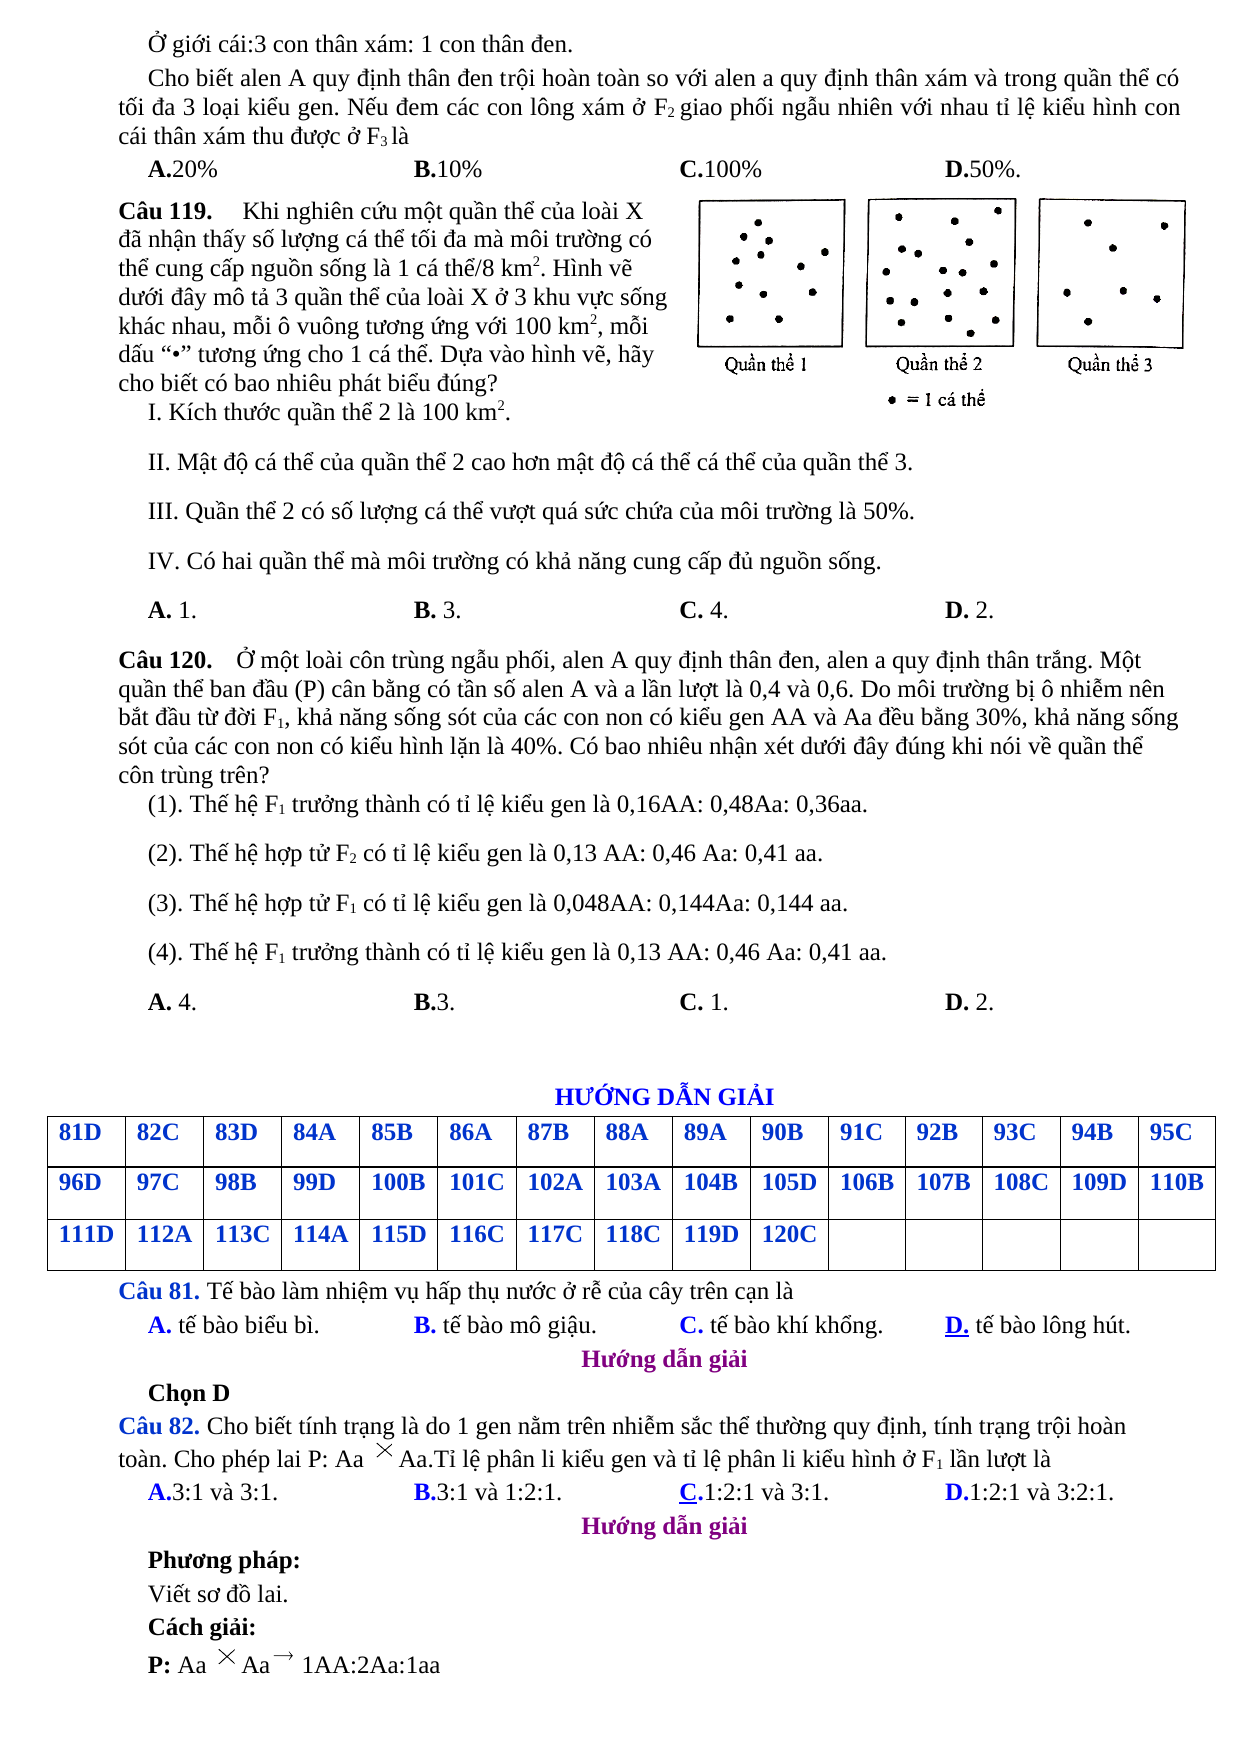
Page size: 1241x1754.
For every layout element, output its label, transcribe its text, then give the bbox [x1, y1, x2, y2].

table_cell 109D [1061, 1168, 1138, 1218]
table_header 82C [126, 1117, 203, 1166]
text Phương pháp: [118, 1545, 1181, 1574]
table_cell 99D [282, 1168, 359, 1218]
text P: Aa Aa1AA:2Aa:1aa [118, 1646, 1181, 1678]
table_cell 116C [438, 1220, 516, 1270]
table_cell 112A [126, 1220, 203, 1270]
text A. 1. B. 3. C. 4. D. 2. [118, 595, 1181, 624]
table_cell 117C [517, 1220, 594, 1270]
table_cell 96D [48, 1168, 125, 1218]
table_cell 102A [517, 1168, 594, 1218]
text Câu 81. Tế bào làm nhiệm vụ hấp thụ nước ở rễ của cây trên cạn là [118, 1276, 1181, 1305]
table_cell 115D [360, 1220, 437, 1270]
text A. 4. B.3. C. 1. D. 2. [118, 987, 1181, 1016]
table_header 86A [438, 1117, 516, 1166]
table_header 83D [204, 1117, 281, 1166]
table_cell [829, 1220, 905, 1270]
table_cell [906, 1220, 982, 1270]
text (3). Thế hệ hợp tử F1 có tỉ lệ kiểu gen là 0,048AA: 0,144Aa: 0,144 aa. [118, 888, 1181, 917]
table_header 95C [1139, 1117, 1215, 1166]
table_header 87B [517, 1117, 594, 1166]
table_cell 103A [595, 1168, 672, 1218]
text Câu 82. Cho biết tính trạng là do 1 gen nằm trên nhiễm sắc thể thường quy định, tính trạng trội hoàn toàn. Cho phép lai P: Aa Aa.Tỉ lệ phân li kiểu gen và tỉ lệ phân li kiểu hình ở F1 lần lượt là [118, 1411, 1181, 1472]
table_cell 105D [751, 1168, 828, 1218]
text Chọn D [118, 1378, 1181, 1406]
table_header 93C [983, 1117, 1060, 1166]
text A. tế bào biểu bì. B. tế bào mô giậu. C. tế bào khí khổng. D. tế bào lông hút. [118, 1310, 1181, 1339]
table_cell 106B [829, 1168, 905, 1218]
text (2). Thế hệ hợp tử F2 có tỉ lệ kiểu gen là 0,13 AA: 0,46 Aa: 0,41 aa. [118, 838, 1181, 867]
table_cell 110B [1139, 1168, 1215, 1218]
text Viết sơ đồ lai. [118, 1579, 1181, 1607]
text IV. Có hai quần thể mà môi trường có khả năng cung cấp đủ nguồn sống. [118, 546, 1181, 574]
table_cell 119D [673, 1220, 750, 1270]
picture [690, 191, 1194, 413]
text HƯỚNG DẪN GIẢI [118, 1082, 1181, 1111]
text II. Mật độ cá thể của quần thể 2 cao hơn mật độ cá thể cá thể của quần thể 3. [118, 447, 1181, 475]
table_cell 113C [204, 1220, 281, 1270]
table_cell [983, 1220, 1060, 1270]
table_header 92B [906, 1117, 982, 1166]
table_header 91C [829, 1117, 905, 1166]
table_cell 101C [438, 1168, 516, 1218]
text A.20% B.10% C.100% D.50%. [118, 154, 1181, 183]
text III. Quần thể 2 có số lượng cá thể vượt quá sức chứa của môi trường là 50%. [118, 496, 1181, 525]
table_cell [1139, 1220, 1215, 1270]
text Cho biết alen A quy định thân đen trội hoàn toàn so với alen a quy định thân xám và trong quần thể có tối đa 3 loại kiểu gen. Nếu đem các con lông xám ở F2 giao phối ngẫu nhiên với nhau tỉ lệ kiểu hình con cái thân xám thu được ở F3 là [118, 63, 1181, 149]
text (4). Thế hệ F1 trưởng thành có tỉ lệ kiểu gen là 0,13 AA: 0,46 Aa: 0,41 aa. [118, 937, 1181, 966]
table_cell 111D [48, 1220, 125, 1270]
table_header 90B [751, 1117, 828, 1166]
table_cell 100B [360, 1168, 437, 1218]
text I. Kích thước quần thể 2 là 100 km2. [118, 397, 1181, 426]
table_header 85B [360, 1117, 437, 1166]
table_cell 114A [282, 1220, 359, 1270]
table_cell 120C [751, 1220, 828, 1270]
text Cách giải: [118, 1612, 1181, 1641]
text A.3:1 và 3:1. B.3:1 và 1:2:1. C.1:2:1 và 3:1. D.1:2:1 và 3:2:1. [118, 1477, 1181, 1506]
table_cell [1061, 1220, 1138, 1270]
table_header 81D [48, 1117, 125, 1166]
text Câu 120. Ở một loài côn trùng ngẫu phối, alen A quy định thân đen, alen a quy định thân trắng. Một quần thể ban đầu (P) cân bằng có tần số alen A và a lần lượt là 0,4 và 0,6. Do môi trường bị ô nhiễm nên bắt đầu từ đời F1, khả năng sống sót của các con non có kiểu gen AA và Aa đều bằng 30%, khả năng sống sót của các con non có kiểu hình lặn là 40%. Có bao nhiêu nhận xét dưới đây đúng khi nói về quần thể côn trùng trên? [118, 645, 1181, 789]
text (1). Thế hệ F1 trưởng thành có tỉ lệ kiểu gen là 0,16AA: 0,48Aa: 0,36aa. [118, 789, 1181, 817]
text Hướng dẫn giải [118, 1344, 1181, 1373]
table_cell 97C [126, 1168, 203, 1218]
table_header 94B [1061, 1117, 1138, 1166]
text Ở giới cái:3 con thân xám: 1 con thân đen. [118, 29, 1181, 58]
table_cell 107B [906, 1168, 982, 1218]
text Hướng dẫn giải [118, 1511, 1181, 1540]
table_header 88A [595, 1117, 672, 1166]
table_header 89A [673, 1117, 750, 1166]
table_cell 104B [673, 1168, 750, 1218]
table_cell 98B [204, 1168, 281, 1218]
table_header 84A [282, 1117, 359, 1166]
table_cell 108C [983, 1168, 1060, 1218]
table_cell 118C [595, 1220, 672, 1270]
